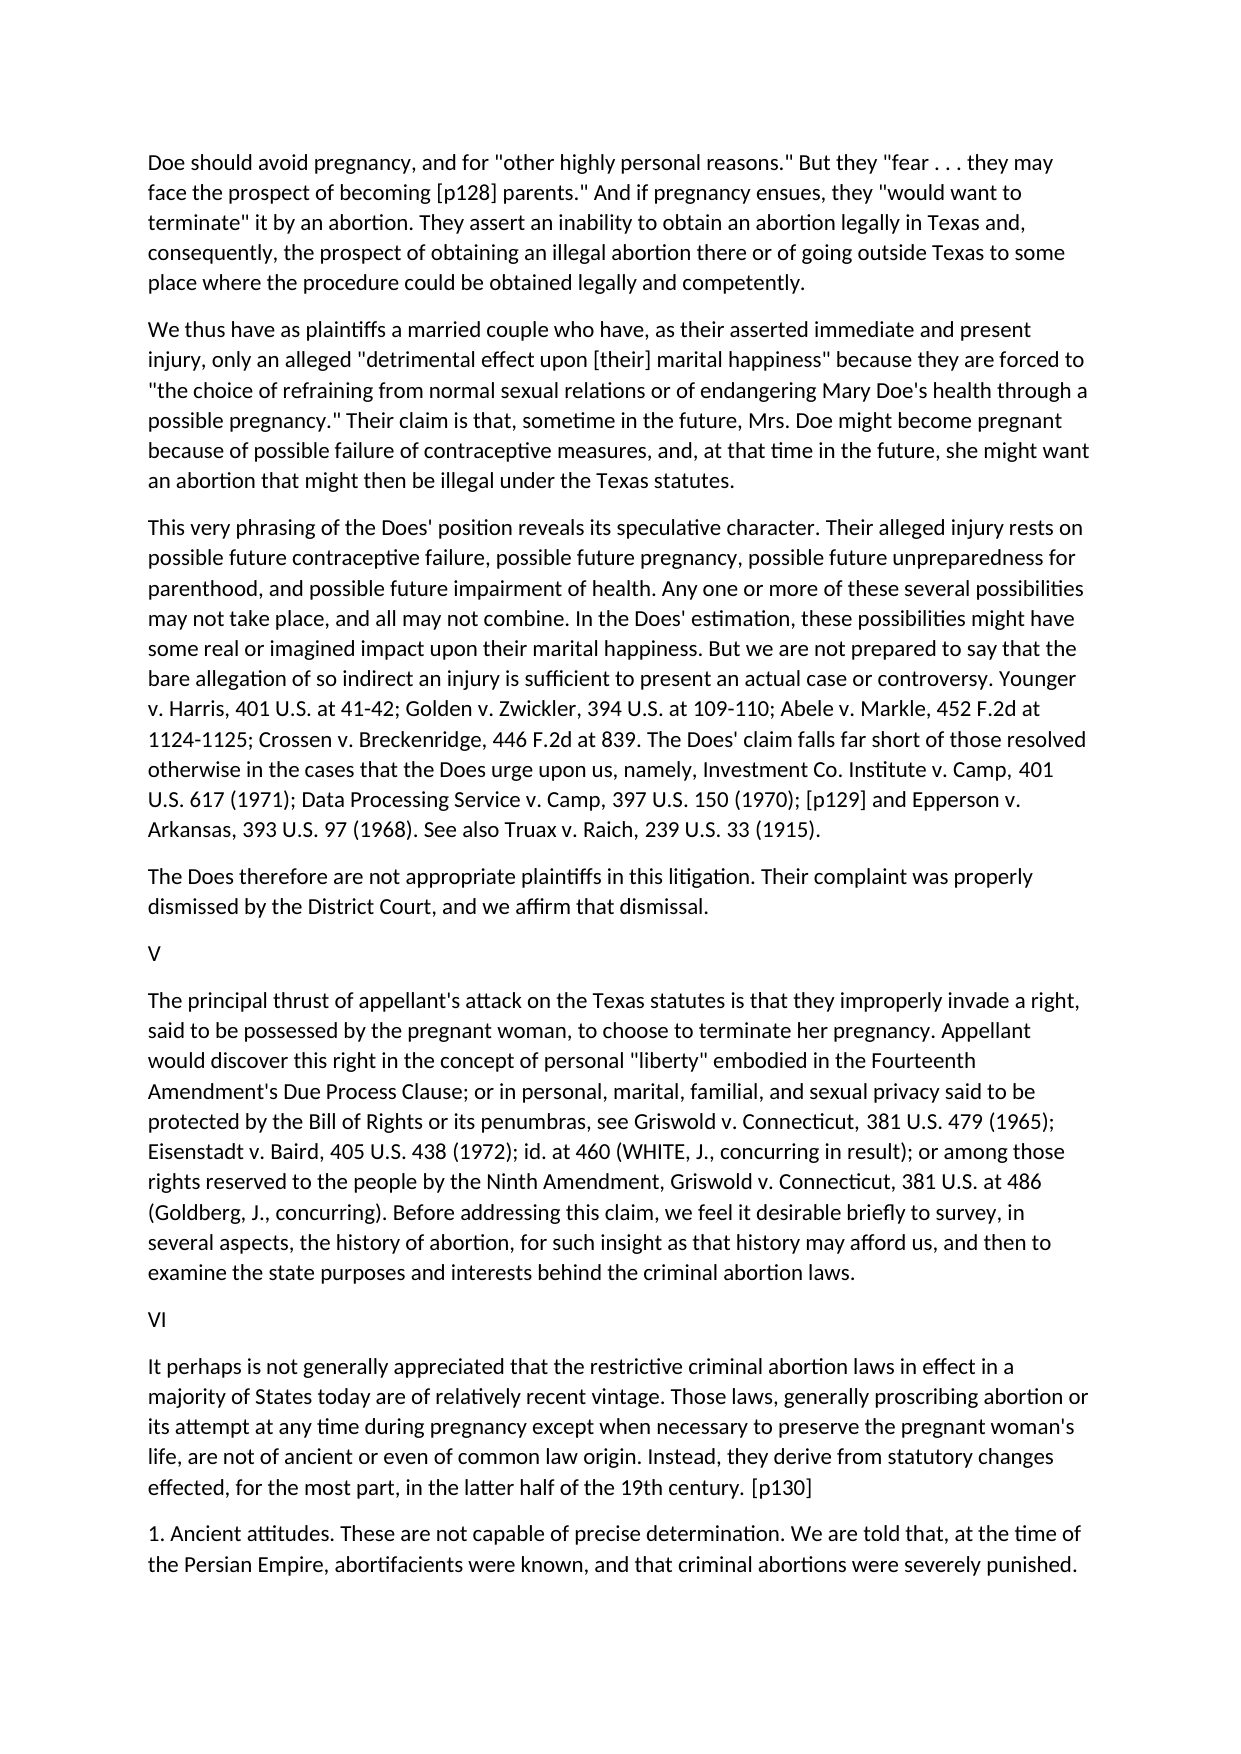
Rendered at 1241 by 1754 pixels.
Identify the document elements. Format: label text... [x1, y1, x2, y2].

text V [148, 939, 1093, 967]
text This very phrasing of the Does' position reveals its speculative character. Their alleged injury rests on possible future contraceptive failure, possible future pregnancy, possible future unpreparedness for parenthood, and possible future impairment of health. Any one or more of these several possibilities may not take place, and all may not combine. In the Does' estimation, these possibilities might have some real or imagined impact upon their marital happiness. But we are not prepared to say that the bare allegation of so indirect an injury is sufficient to present an actual case or controversy. Younger v. Harris, 401 U.S. at 41-42; Golden v. Zwickler, 394 U.S. at 109-110; Abele v. Markle, 452 F.2d at 1124-1125; Crossen v. Breckenridge, 446 F.2d at 839. The Does' claim falls far short of those resolved otherwise in the cases that the Does urge upon us, namely, Investment Co. Institute v. Camp, 401 U.S. 617 (1971); Data Processing Service v. Camp, 397 U.S. 150 (1970); [p129] and Epperson v. Arkansas, 393 U.S. 97 (1968). See also Truax v. Raich, 239 U.S. 33 (1915). [148, 513, 1093, 843]
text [148, 148, 1093, 296]
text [148, 1519, 1093, 1578]
text We thus have as plaintiffs a married couple who have, as their asserted immediate and present injury, only an alleged "detrimental effect upon [their] marital happiness" because they are forced to "the choice of refraining from normal sexual relations or of endangering Mary Doe's health through a possible pregnancy." Their claim is that, sometime in the future, Mrs. Doe might become pregnant because of possible failure of contraceptive measures, and, at that time in the future, she might want an abortion that might then be illegal under the Texas statutes. [148, 315, 1093, 494]
text VI [148, 1305, 1093, 1333]
text The principal thrust of appellant's attack on the Texas statutes is that they improperly invade a right, said to be possessed by the pregnant woman, to choose to terminate her pregnancy. Appellant would discover this right in the concept of personal "liberty" embodied in the Fourteenth Amendment's Due Process Clause; or in personal, marital, familial, and sexual privacy said to be protected by the Bill of Rights or its penumbras, see Griswold v. Connecticut, 381 U.S. 479 (1965); Eisenstadt v. Baird, 405 U.S. 438 (1972); id. at 460 (WHITE, J., concurring in result); or among those rights reserved to the people by the Ninth Amendment, Griswold v. Connecticut, 381 U.S. at 486 (Goldberg, J., concurring). Before addressing this claim, we feel it desirable briefly to survey, in several aspects, the history of abortion, for such insight as that history may afford us, and then to examine the state purposes and interests behind the criminal abortion laws. [148, 986, 1093, 1286]
text It perhaps is not generally appreciated that the restrictive criminal abortion laws in effect in a majority of States today are of relatively recent vintage. Those laws, generally proscribing abortion or its attempt at any time during pregnancy except when necessary to preserve the pregnant woman's life, are not of ancient or even of common law origin. Instead, they derive from statutory changes effected, for the most part, in the latter half of the 19th century. [p130] [148, 1352, 1093, 1501]
text The Does therefore are not appropriate plaintiffs in this litigation. Their complaint was properly dismissed by the District Court, and we affirm that dismissal. [148, 862, 1093, 920]
